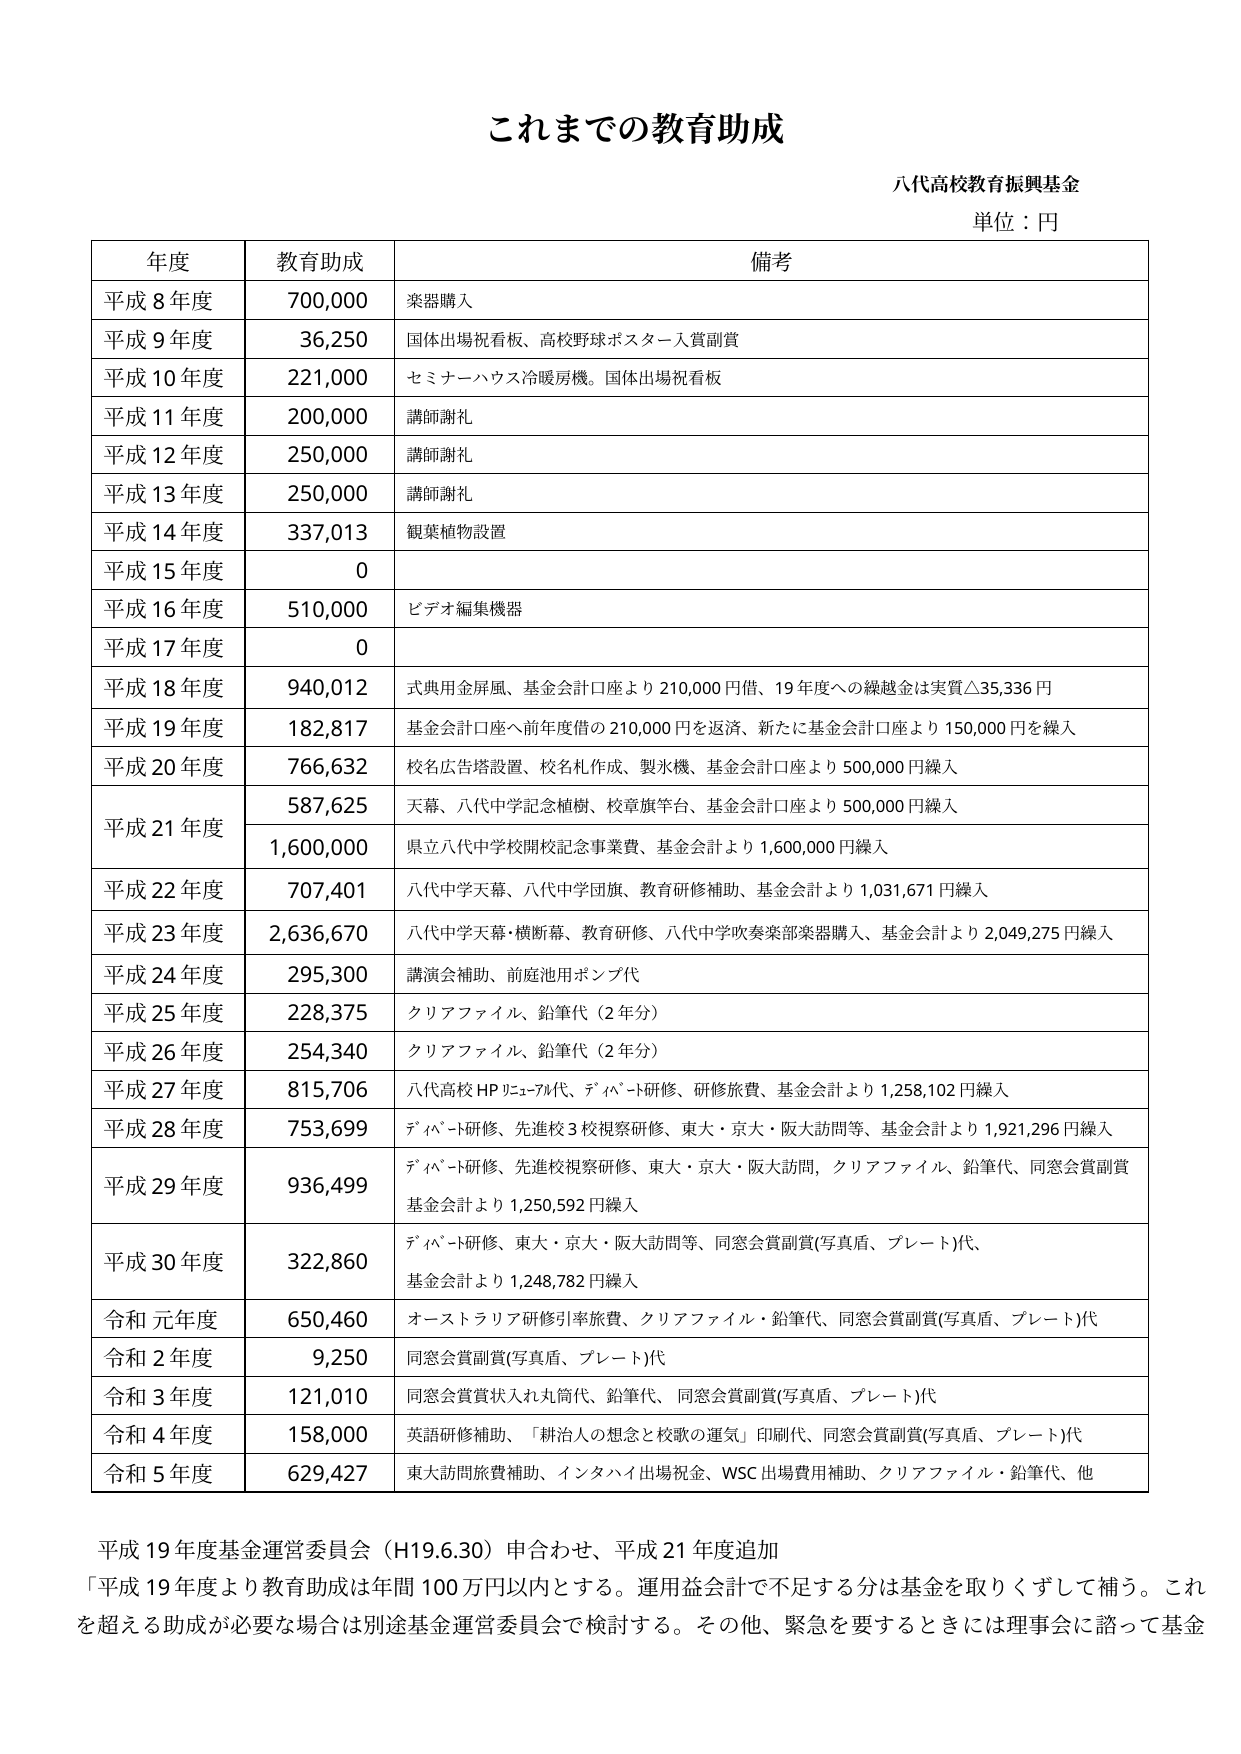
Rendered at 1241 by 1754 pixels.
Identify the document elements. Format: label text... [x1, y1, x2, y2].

table_cell 東大訪問旅費補助、インタハイ出場祝金、WSC出場費用補助、クリアファイル・鉛筆代、他 [395, 1454, 1148, 1491]
table_cell 平成13年度 [92, 474, 244, 512]
table_cell 936,499 [246, 1148, 394, 1223]
table_cell 天幕、八代中学記念植樹、校章旗竿台、基金会計口座より500,000円繰入 [395, 786, 1148, 824]
table_cell 国体出場祝看板、高校野球ポスター入賞副賞 [395, 320, 1148, 357]
table_cell ﾃﾞｨﾍﾞｰﾄ研修、先進校視察研修、東大・京大・阪大訪問，クリアファイル、鉛筆代、同窓会賞副賞 基金会計より1,250,592円繰入 [395, 1148, 1148, 1223]
table_cell 平成27年度 [92, 1071, 244, 1108]
table_cell 平成16年度 [92, 590, 244, 627]
table_cell 940,012 [246, 667, 394, 708]
table_cell 平成23年度 [92, 911, 244, 954]
table_cell 平成24年度 [92, 955, 244, 992]
table_cell 八代高校HPﾘﾆｭｰｱﾙ代、ﾃﾞｨﾍﾞｰﾄ研修、研修旅費、基金会計より1,258,102円繰入 [395, 1071, 1148, 1108]
table_cell ﾃﾞｨﾍﾞｰﾄ研修、先進校3校視察研修、東大・京大・阪大訪問等、基金会計より1,921,296円繰入 [395, 1109, 1148, 1147]
table_cell 250,000 [246, 474, 394, 512]
table_cell 200,000 [246, 397, 394, 434]
table_header 年度 [92, 241, 244, 280]
table_cell 221,000 [246, 359, 394, 396]
table_cell 八代中学天幕、八代中学団旗、教育研修補助、基金会計より1,031,671円繰入 [395, 869, 1148, 910]
table_cell 121,010 [246, 1377, 394, 1414]
table_cell 令和 3年度 [92, 1377, 244, 1414]
table_cell 平成26年度 [92, 1032, 244, 1069]
table_cell 平成30年度 [92, 1224, 244, 1299]
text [75, 1567, 1209, 1642]
table_cell 815,706 [246, 1071, 394, 1108]
text 平成19年度基金運営委員会（H19.6.30）申合わせ、平成21年度追加 [75, 1530, 1165, 1567]
table_cell 平成28年度 [92, 1109, 244, 1147]
table_header 備考 [395, 241, 1148, 280]
text これまでの教育助成 [16, 89, 1165, 164]
table_cell 校名広告塔設置、校名札作成、製氷機、基金会計口座より500,000円繰入 [395, 747, 1148, 785]
table_cell 講師謝礼 [395, 474, 1148, 512]
table_cell 平成22年度 [92, 869, 244, 910]
table_cell 766,632 [246, 747, 394, 785]
table_cell 平成 9年度 [92, 320, 244, 357]
table_cell 県立八代中学校開校記念事業費、基金会計より1,600,000円繰入 [395, 825, 1148, 868]
table_cell 平成10年度 [92, 359, 244, 396]
table_cell クリアファイル、鉛筆代（2年分） [395, 1032, 1148, 1069]
table_cell 158,000 [246, 1415, 394, 1453]
text 単位：円 [75, 202, 1165, 239]
table_cell セミナーハウス冷暖房機。国体出場祝看板 [395, 359, 1148, 396]
table_cell 平成15年度 [92, 551, 244, 589]
table_cell 平成14年度 [92, 513, 244, 550]
table_cell クリアファイル、鉛筆代（2年分） [395, 994, 1148, 1031]
table_cell 同窓会賞副賞(写真盾、プレート)代 [395, 1338, 1148, 1376]
table_cell 講演会補助、前庭池用ポンプ代 [395, 955, 1148, 992]
table_cell 平成29年度 [92, 1148, 244, 1223]
table_cell ビデオ編集機器 [395, 590, 1148, 627]
table_cell 587,625 [246, 786, 394, 824]
table_cell 同窓会賞賞状入れ丸筒代、鉛筆代、 同窓会賞副賞(写真盾、プレート)代 [395, 1377, 1148, 1414]
table_cell 平成19年度 [92, 709, 244, 746]
table_cell 講師謝礼 [395, 397, 1148, 434]
table_cell 9,250 [246, 1338, 394, 1376]
table_cell 510,000 [246, 590, 394, 627]
table_cell 753,699 [246, 1109, 394, 1147]
table_cell 0 [246, 628, 394, 666]
table_cell ﾃﾞｨﾍﾞｰﾄ研修、東大・京大・阪大訪問等、同窓会賞副賞(写真盾、プレート)代、 基金会計より1,248,782円繰入 [395, 1224, 1148, 1299]
table_cell 平成18年度 [92, 667, 244, 708]
table_cell 0 [246, 551, 394, 589]
table_cell 2,636,670 [246, 911, 394, 954]
table_cell 令和 元年度 [92, 1300, 244, 1337]
table_cell 式典用金屏風、基金会計口座より210,000円借、19年度への繰越金は実質△35,336円 [395, 667, 1148, 708]
table_cell 令和 5年度 [92, 1454, 244, 1491]
table_cell 337,013 [246, 513, 394, 550]
table_cell 平成11年度 [92, 397, 244, 434]
table_cell 観葉植物設置 [395, 513, 1148, 550]
table_header 教育助成 [246, 241, 394, 280]
table_cell 平成25年度 [92, 994, 244, 1031]
table_cell 700,000 [246, 281, 394, 319]
table_cell 令和 4年度 [92, 1415, 244, 1453]
table_cell 基金会計口座へ前年度借の210,000円を返済、新たに基金会計口座より150,000円を繰入 [395, 709, 1148, 746]
table_cell 平成20年度 [92, 747, 244, 785]
table_cell 平成12年度 [92, 436, 244, 473]
table_cell 707,401 [246, 869, 394, 910]
text 八代高校教育振興基金 [16, 164, 1165, 202]
table_cell 36,250 [246, 320, 394, 357]
table_cell 八代中学天幕･横断幕、教育研修、八代中学吹奏楽部楽器購入、基金会計より2,049,275円繰入 [395, 911, 1148, 954]
table_cell 平成 8年度 [92, 281, 244, 319]
table_cell 182,817 [246, 709, 394, 746]
table_cell 322,860 [246, 1224, 394, 1299]
table_cell 295,300 [246, 955, 394, 992]
table_cell 楽器購入 [395, 281, 1148, 319]
table_cell 629,427 [246, 1454, 394, 1491]
table_cell [395, 551, 1148, 589]
table_cell オーストラリア研修引率旅費、クリアファイル・鉛筆代、同窓会賞副賞(写真盾、プレート)代 [395, 1300, 1148, 1337]
table_cell 平成21年度 [92, 786, 244, 868]
table_cell 英語研修補助、「耕治人の想念と校歌の運気」印刷代、同窓会賞副賞(写真盾、プレート)代 [395, 1415, 1148, 1453]
table_cell 平成17年度 [92, 628, 244, 666]
table_cell [395, 628, 1148, 666]
table_cell 650,460 [246, 1300, 394, 1337]
table_cell 1,600,000 [246, 825, 394, 868]
table_cell 254,340 [246, 1032, 394, 1069]
table_cell 令和 2年度 [92, 1338, 244, 1376]
table_cell 講師謝礼 [395, 436, 1148, 473]
table_cell 250,000 [246, 436, 394, 473]
table_cell 228,375 [246, 994, 394, 1031]
